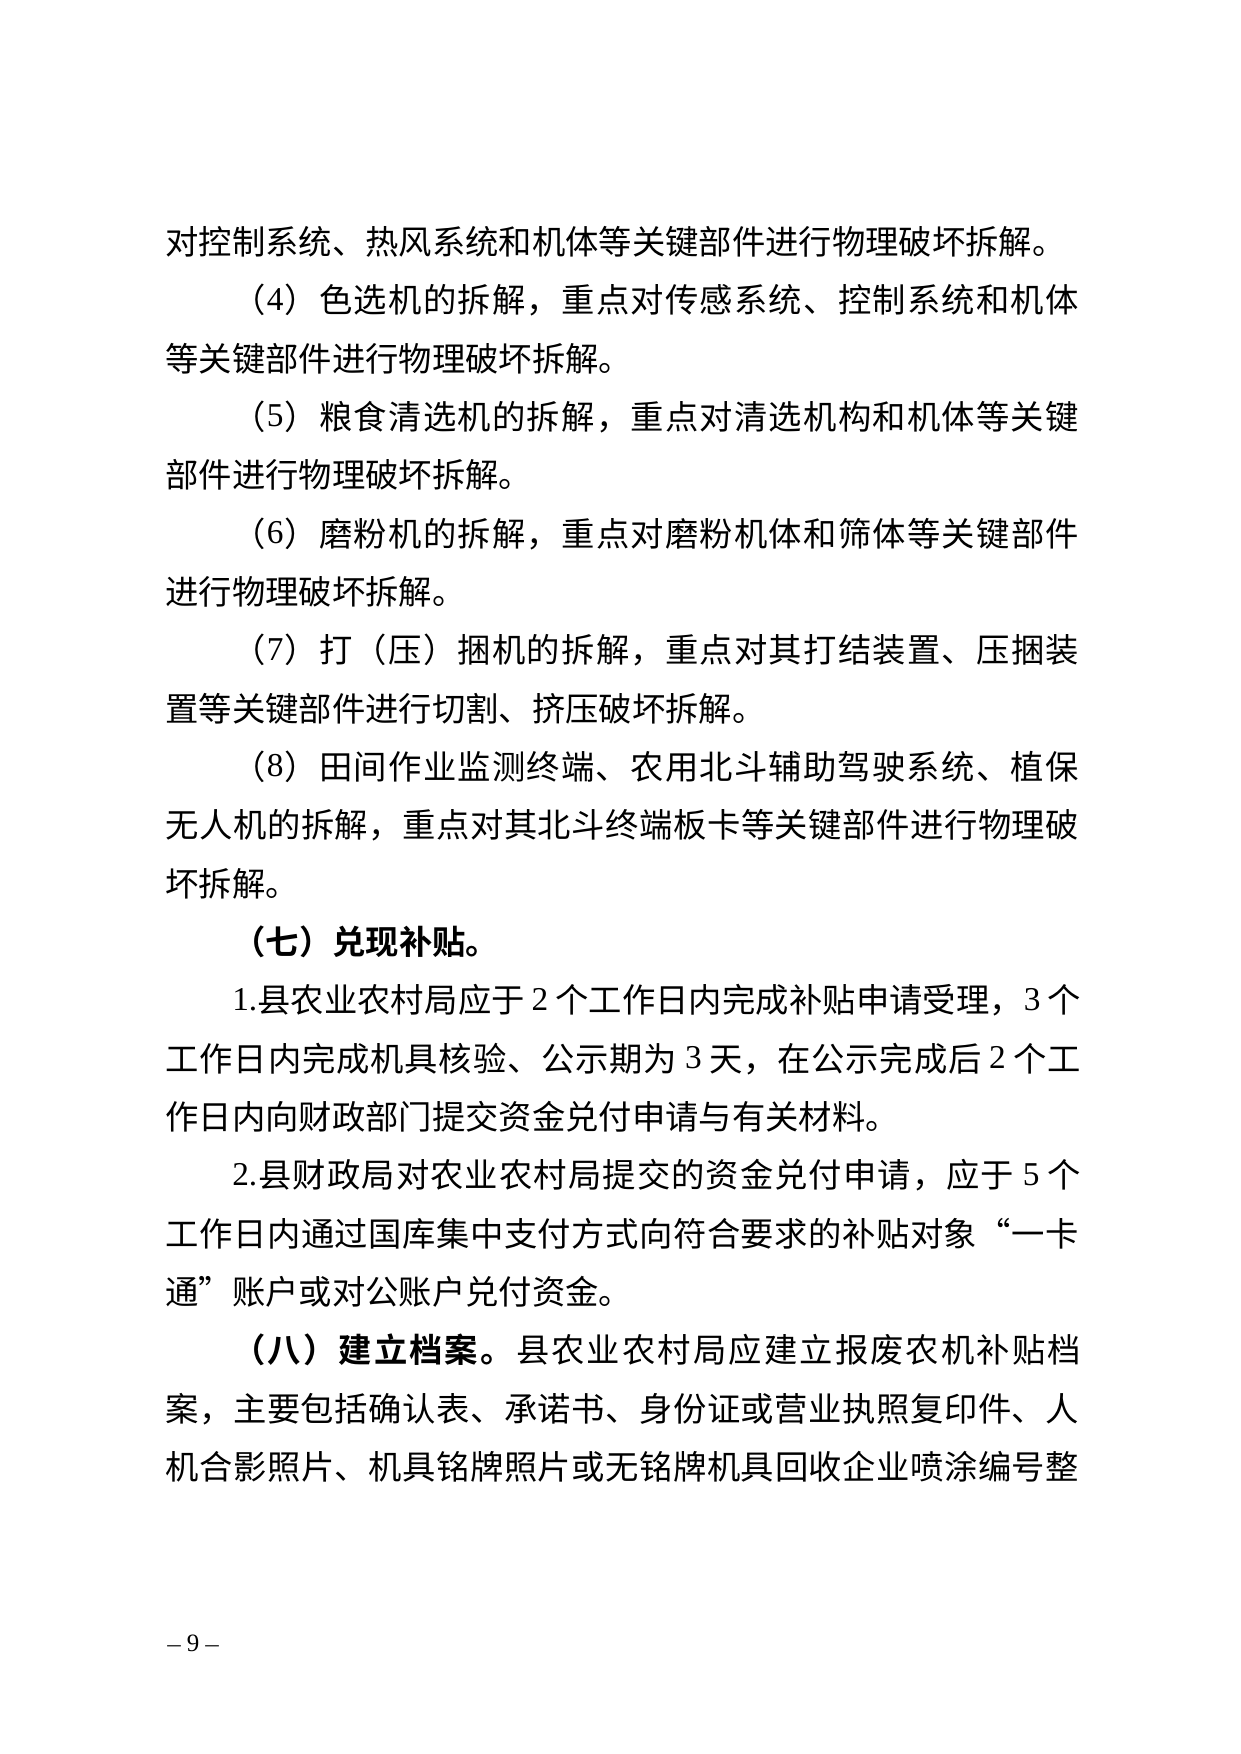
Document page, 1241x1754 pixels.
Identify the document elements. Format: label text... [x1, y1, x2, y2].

text （6）磨粉机的拆解，重点对磨粉机体和筛体等关键部件进行物理破坏拆解。 [165, 502, 1081, 619]
text 1.县农业农村局应于2个工作日内完成补贴申请受理，3个工作日内完成机具核验、公示期为3天，在公示完成后2个工作日内向财政部门提交资金兑付申请与有关材料。 [165, 969, 1081, 1144]
text （5）粮食清选机的拆解，重点对清选机构和机体等关键部件进行物理破坏拆解。 [165, 386, 1081, 502]
text 2.县财政局对农业农村局提交的资金兑付申请，应于5个工作日内通过国库集中支付方式向符合要求的补贴对象“一卡通”账户或对公账户兑付资金。 [165, 1144, 1081, 1319]
text （七）兑现补贴。 [165, 911, 1081, 969]
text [165, 211, 1081, 269]
text （7）打（压）捆机的拆解，重点对其打结装置、压捆装置等关键部件进行切割、挤压破坏拆解。 [165, 619, 1081, 736]
text （8）田间作业监测终端、农用北斗辅助驾驶系统、植保无人机的拆解，重点对其北斗终端板卡等关键部件进行物理破坏拆解。 [165, 736, 1081, 911]
text （4）色选机的拆解，重点对传感系统、控制系统和机体等关键部件进行物理破坏拆解。 [165, 269, 1081, 386]
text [165, 1319, 1081, 1494]
